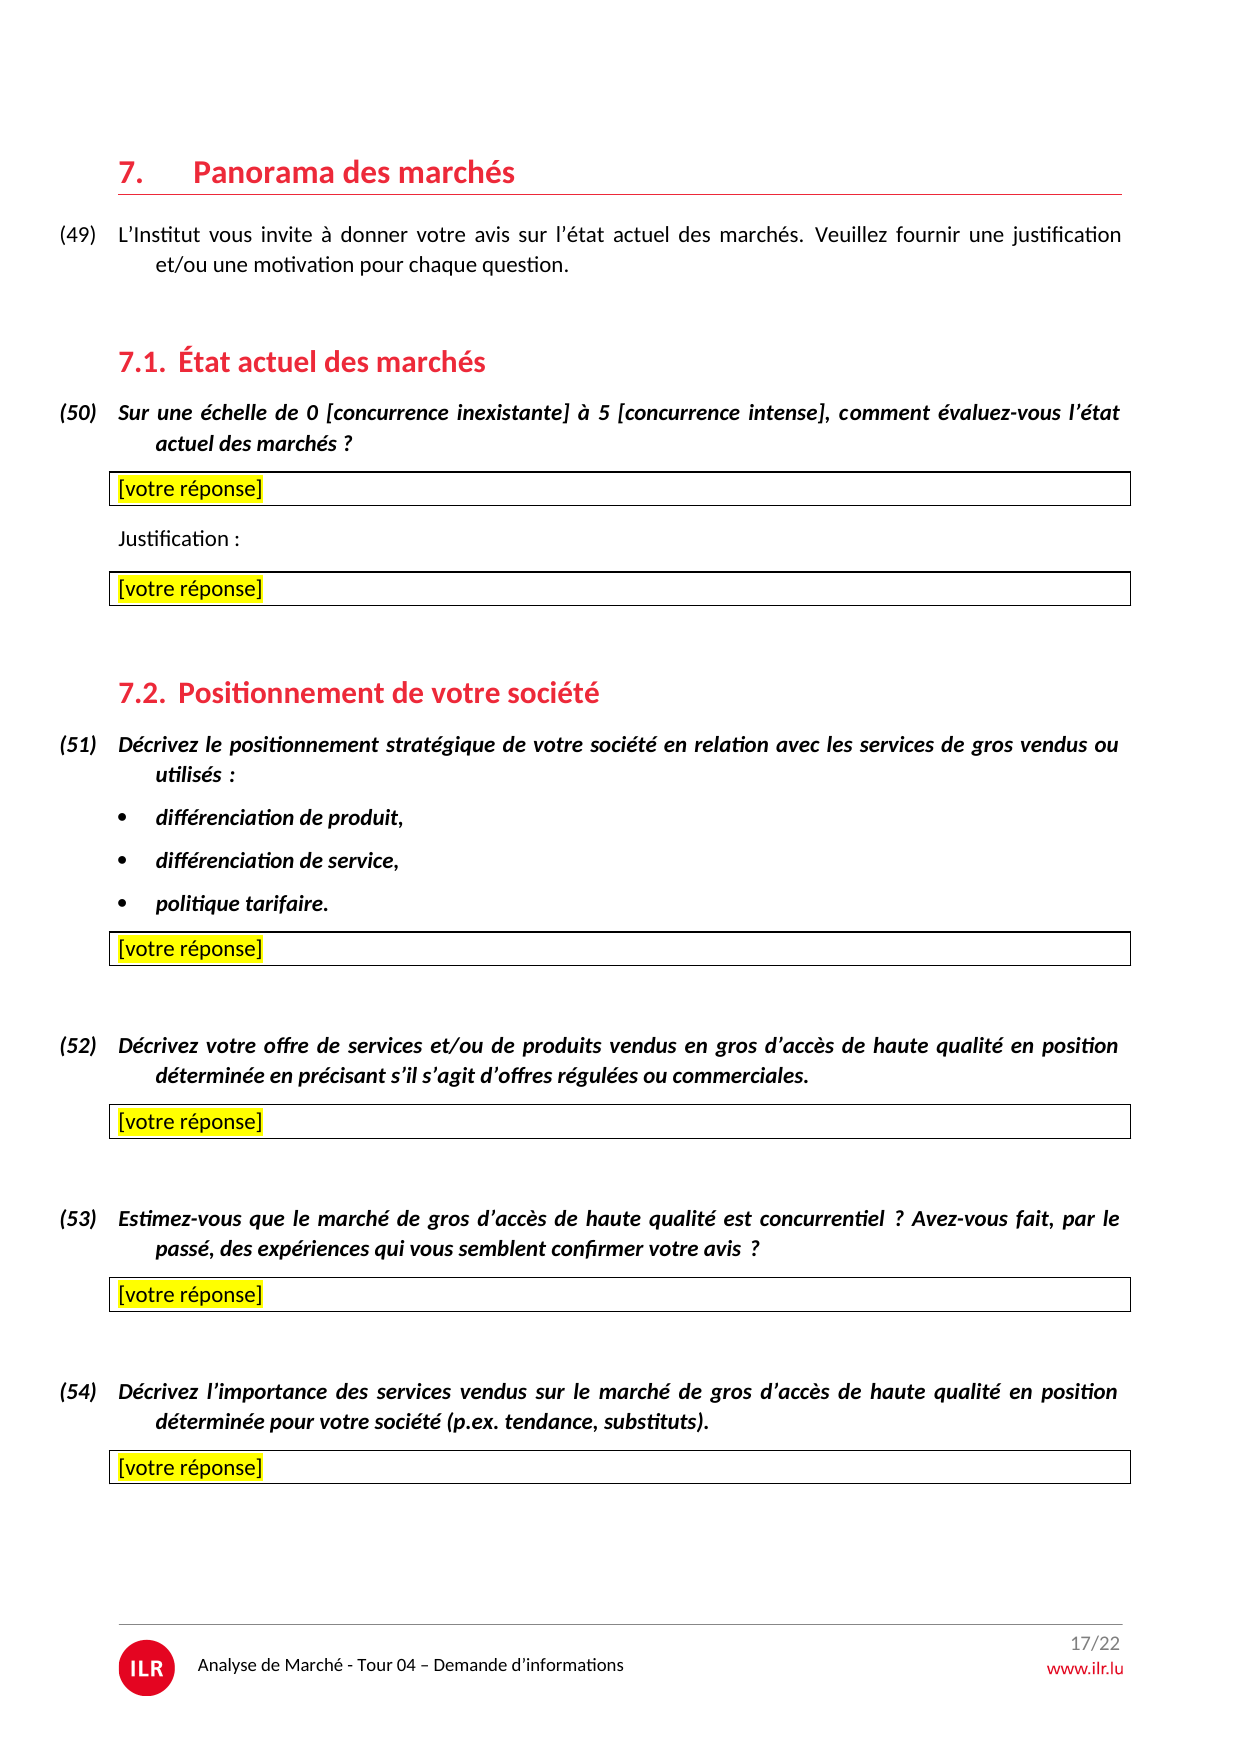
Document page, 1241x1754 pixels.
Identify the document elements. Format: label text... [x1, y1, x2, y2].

subtitle Panorama des marchés [118, 151, 1122, 194]
list politique tarifaire. [118, 889, 1122, 917]
text Décrivez votre offre de services et/ou de produits vendus en gros d’accès de haute qualité en position déterminée en précisant s’il s’agit d’offres régulées ou commerciales. [59, 1031, 1122, 1090]
text [votre réponse] [110, 1278, 1130, 1311]
text [votre réponse] [110, 933, 1130, 965]
text Décrivez l’importance des services vendus sur le marché de gros d’accès de haute qualité en position déterminée pour votre société (p.ex. tendance, substituts). [59, 1377, 1122, 1436]
text Décrivez le positionnement stratégique de votre société en relation avec les services de gros vendus ou utilisés : [59, 730, 1122, 789]
picture [118, 1624, 1123, 1696]
list différenciation de service, [118, 846, 1122, 874]
text [votre réponse] [110, 1451, 1130, 1483]
subtitle État actuel des marchés [118, 342, 1122, 380]
text [votre réponse] [110, 1105, 1130, 1138]
text Estimez-vous que le marché de gros d’accès de haute qualité est concurrentiel ? Avez-vous fait, par le passé, des expériences qui vous semblent confirmer votre avis ? [59, 1204, 1122, 1263]
text Justification : [118, 524, 1122, 553]
subtitle Positionnement de votre société [118, 673, 1122, 712]
list différenciation de produit, [118, 803, 1122, 831]
text L’Institut vous invite à donner votre avis sur l’état actuel des marchés. Veuillez fournir une justification et/ou une motivation pour chaque question. [59, 220, 1122, 278]
text [votre réponse] [110, 473, 1130, 505]
text Sur une échelle de 0 [concurrence inexistante] à 5 [concurrence intense], comment évaluez-vous l’état actuel des marchés ? [59, 398, 1122, 457]
text [votre réponse] [110, 573, 1130, 605]
